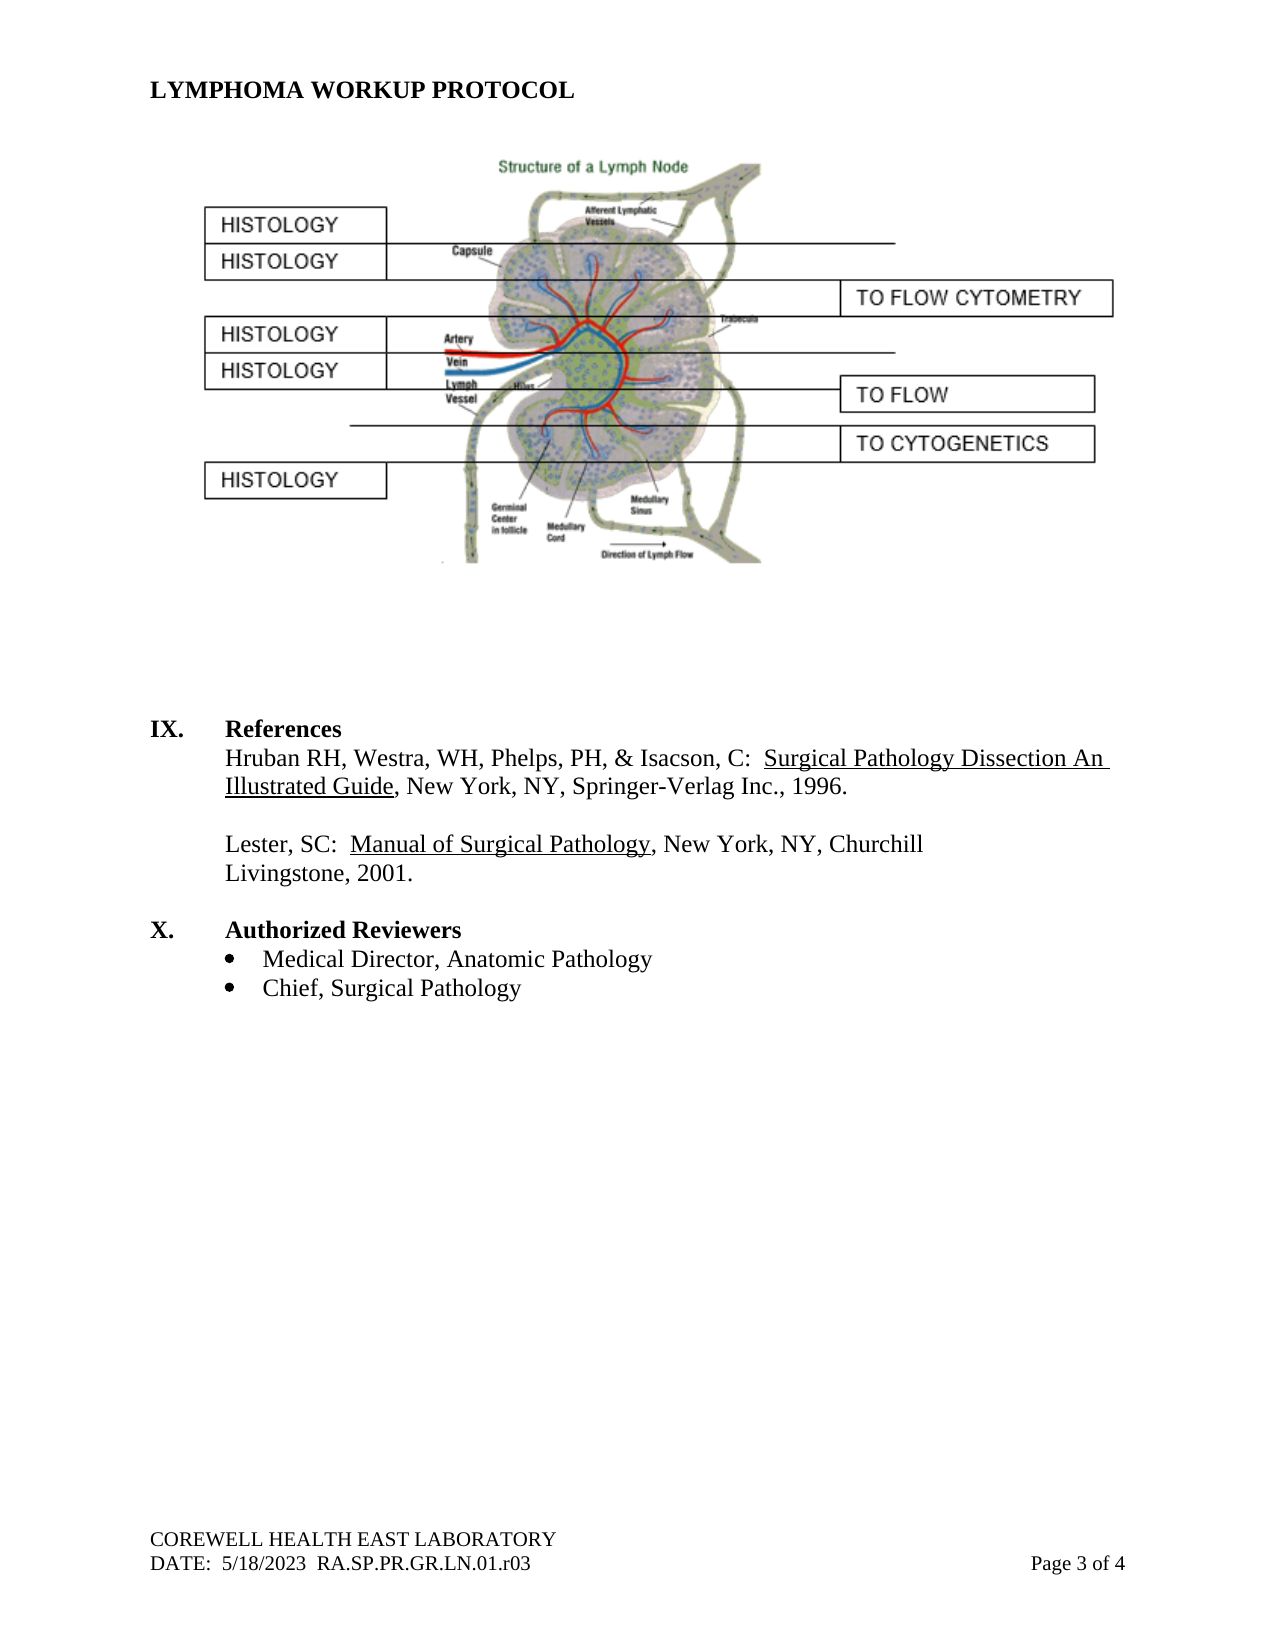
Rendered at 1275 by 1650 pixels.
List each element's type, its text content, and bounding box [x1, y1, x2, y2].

list Livingstone, 2001. [225, 858, 1125, 886]
list Medical Director, Anatomic Pathology [225, 944, 1125, 973]
list Hruban RH, Westra, WH, Phelps, PH, & Isacson, C: Surgical Pathology Dissection An Illustrated Guide, New York, NY, Springer-Verlag Inc., 1996. [225, 743, 1125, 800]
list Lester, SC: Manual of Surgical Pathology, New York, NY, Churchill [225, 829, 1125, 858]
picture [150, 150, 1125, 571]
list References [150, 714, 1125, 743]
list Authorized Reviewers [150, 915, 1125, 944]
list Chief, Surgical Pathology [225, 973, 1125, 1001]
